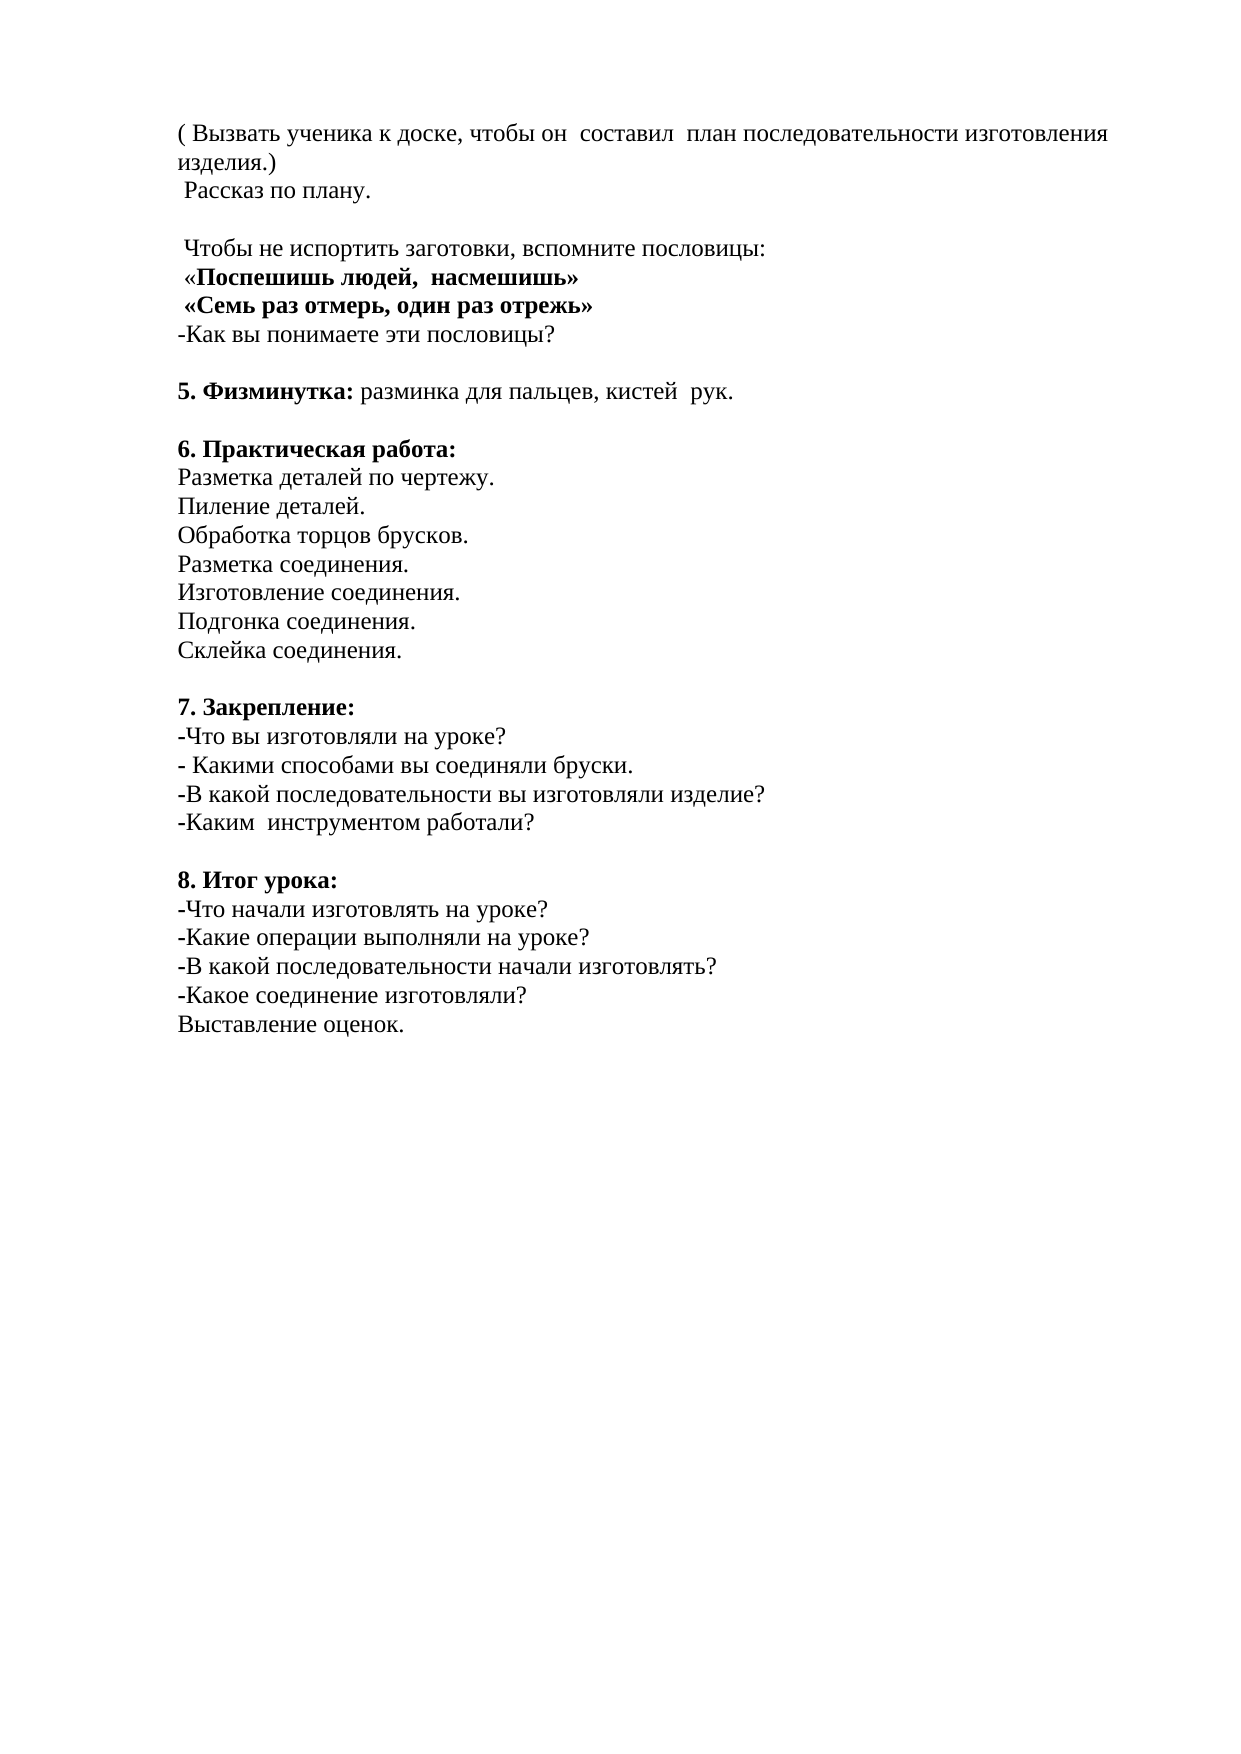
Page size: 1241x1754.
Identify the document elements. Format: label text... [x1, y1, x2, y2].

text -Как вы понимаете эти пословицы? [177, 319, 1152, 348]
text - Какими способами вы соединяли бруски. [177, 750, 1152, 779]
text -Какое соединение изготовляли? [177, 980, 1152, 1009]
text Выставление оценок. [177, 1009, 1152, 1037]
list ( Вызвать ученика к доске, чтобы он составил план последовательности изготовления изделия.) [177, 118, 1152, 176]
text Подгонка соединения. [177, 606, 1152, 635]
text Разметка деталей по чертежу. [177, 462, 1152, 491]
text «Семь раз отмерь, один раз отрежь» [177, 291, 1152, 319]
text Обработка торцов брусков. [177, 520, 1152, 549]
text -Что вы изготовляли на уроке? [177, 721, 1152, 750]
text Изготовление соединения. [177, 577, 1152, 606]
text Склейка соединения. [177, 635, 1152, 664]
text 7. Закрепление: [177, 692, 1152, 721]
text 8. Итог урока: [177, 865, 1152, 894]
text -В какой последовательности вы изготовляли изделие? [177, 779, 1152, 807]
text Разметка соединения. [177, 549, 1152, 577]
text 6. Практическая работа: [177, 434, 1152, 462]
text «Поспешишь людей, насмешишь» [177, 262, 1152, 291]
text -В какой последовательности начали изготовлять? [177, 951, 1152, 980]
text -Каким инструментом работали? [177, 807, 1152, 836]
text Чтобы не испортить заготовки, вспомните пословицы: [177, 233, 1152, 262]
list Рассказ по плану. [177, 176, 1152, 204]
text Пиление деталей. [177, 491, 1152, 520]
text -Какие операции выполняли на уроке? [177, 922, 1152, 951]
text 5. Физминутка: разминка для пальцев, кистей рук. [177, 376, 1152, 405]
text -Что начали изготовлять на уроке? [177, 894, 1152, 922]
